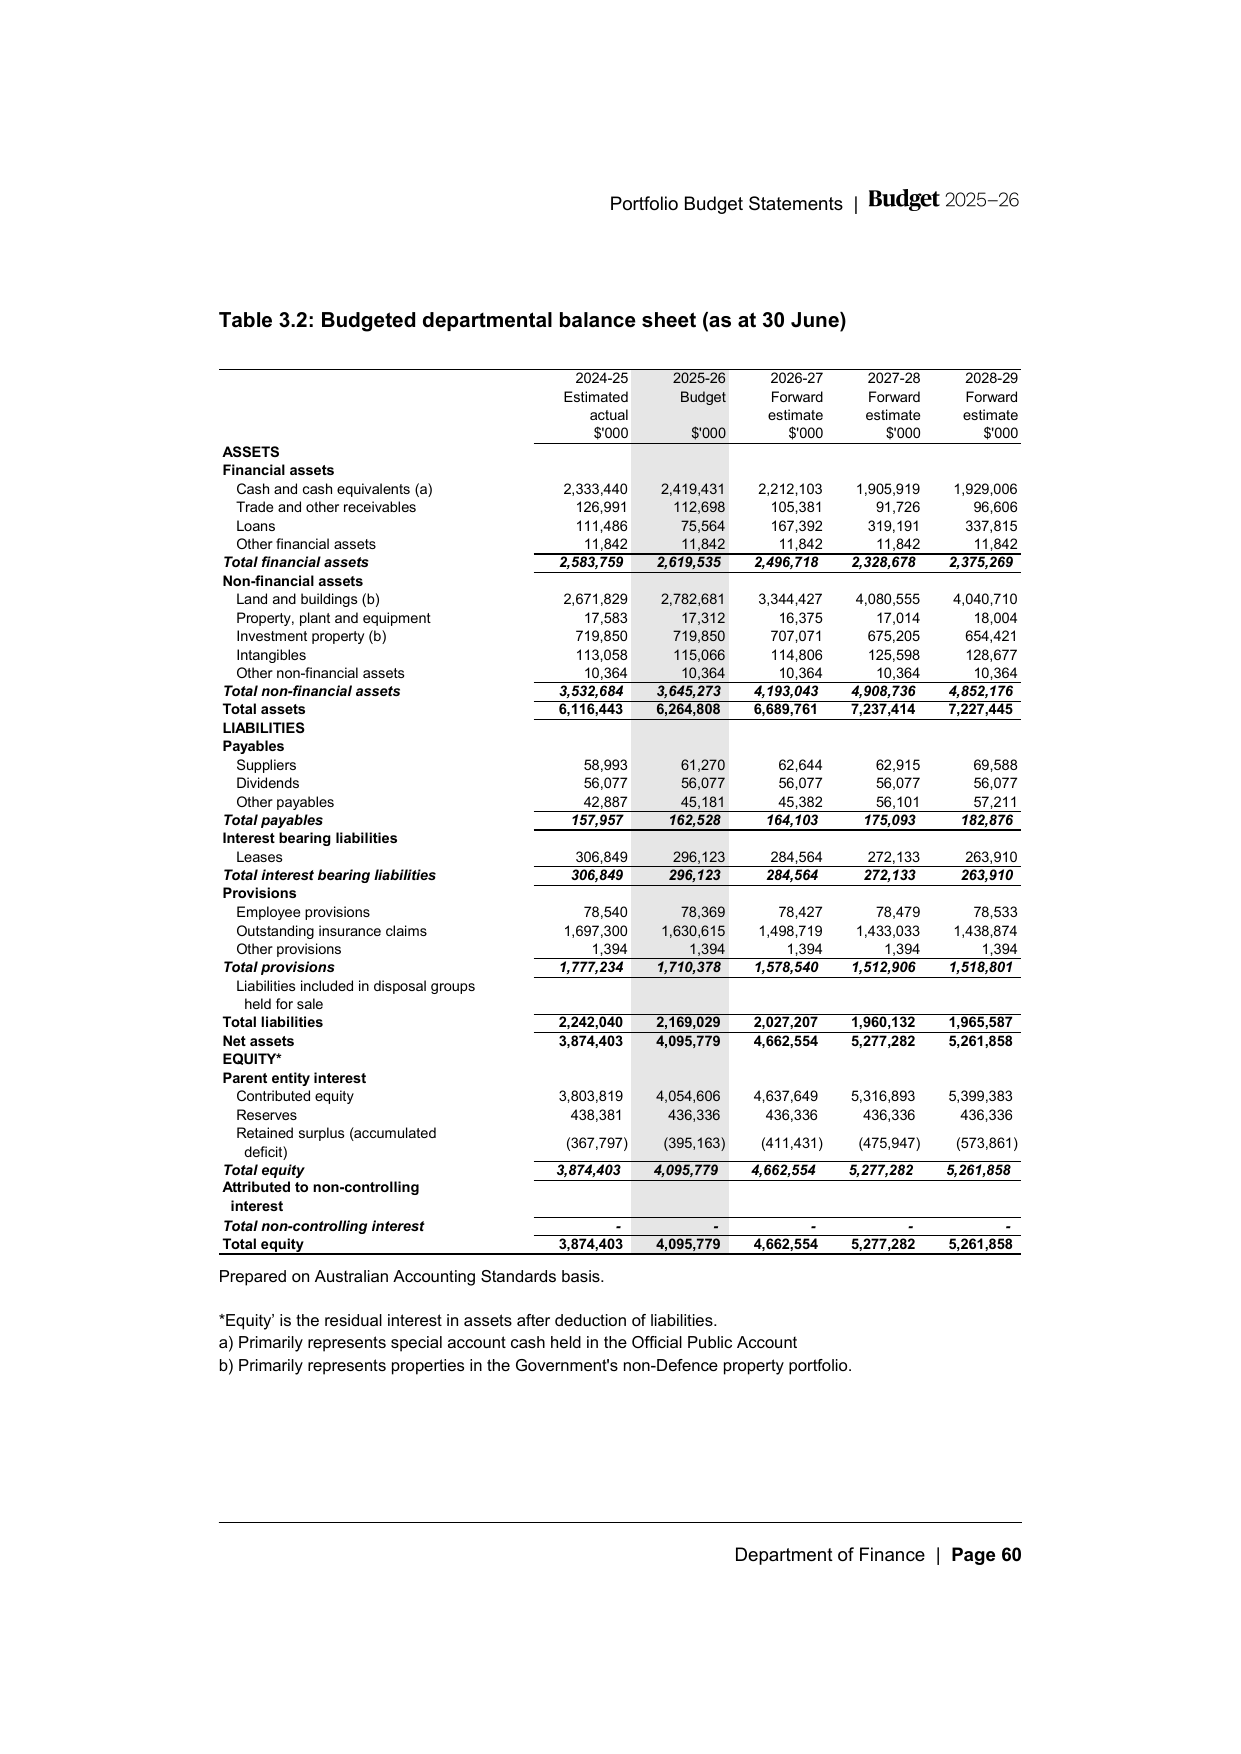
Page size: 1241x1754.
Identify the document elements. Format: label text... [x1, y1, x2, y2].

text Prepared on Australian Accounting Standards basis. [218, 1267, 1022, 1286]
text a) Primarily represents special account cash held in the Official Public Account [218, 1333, 1022, 1352]
text b) Primarily represents properties in the Government's non-Defence property portfolio. [218, 1356, 1022, 1375]
text *Equity’ is the residual interest in assets after deduction of liabilities. [218, 1311, 1022, 1330]
picture [868, 189, 1020, 211]
subtitle Table 3.2: Budgeted departmental balance sheet (as at 30 June) [218, 308, 1022, 332]
